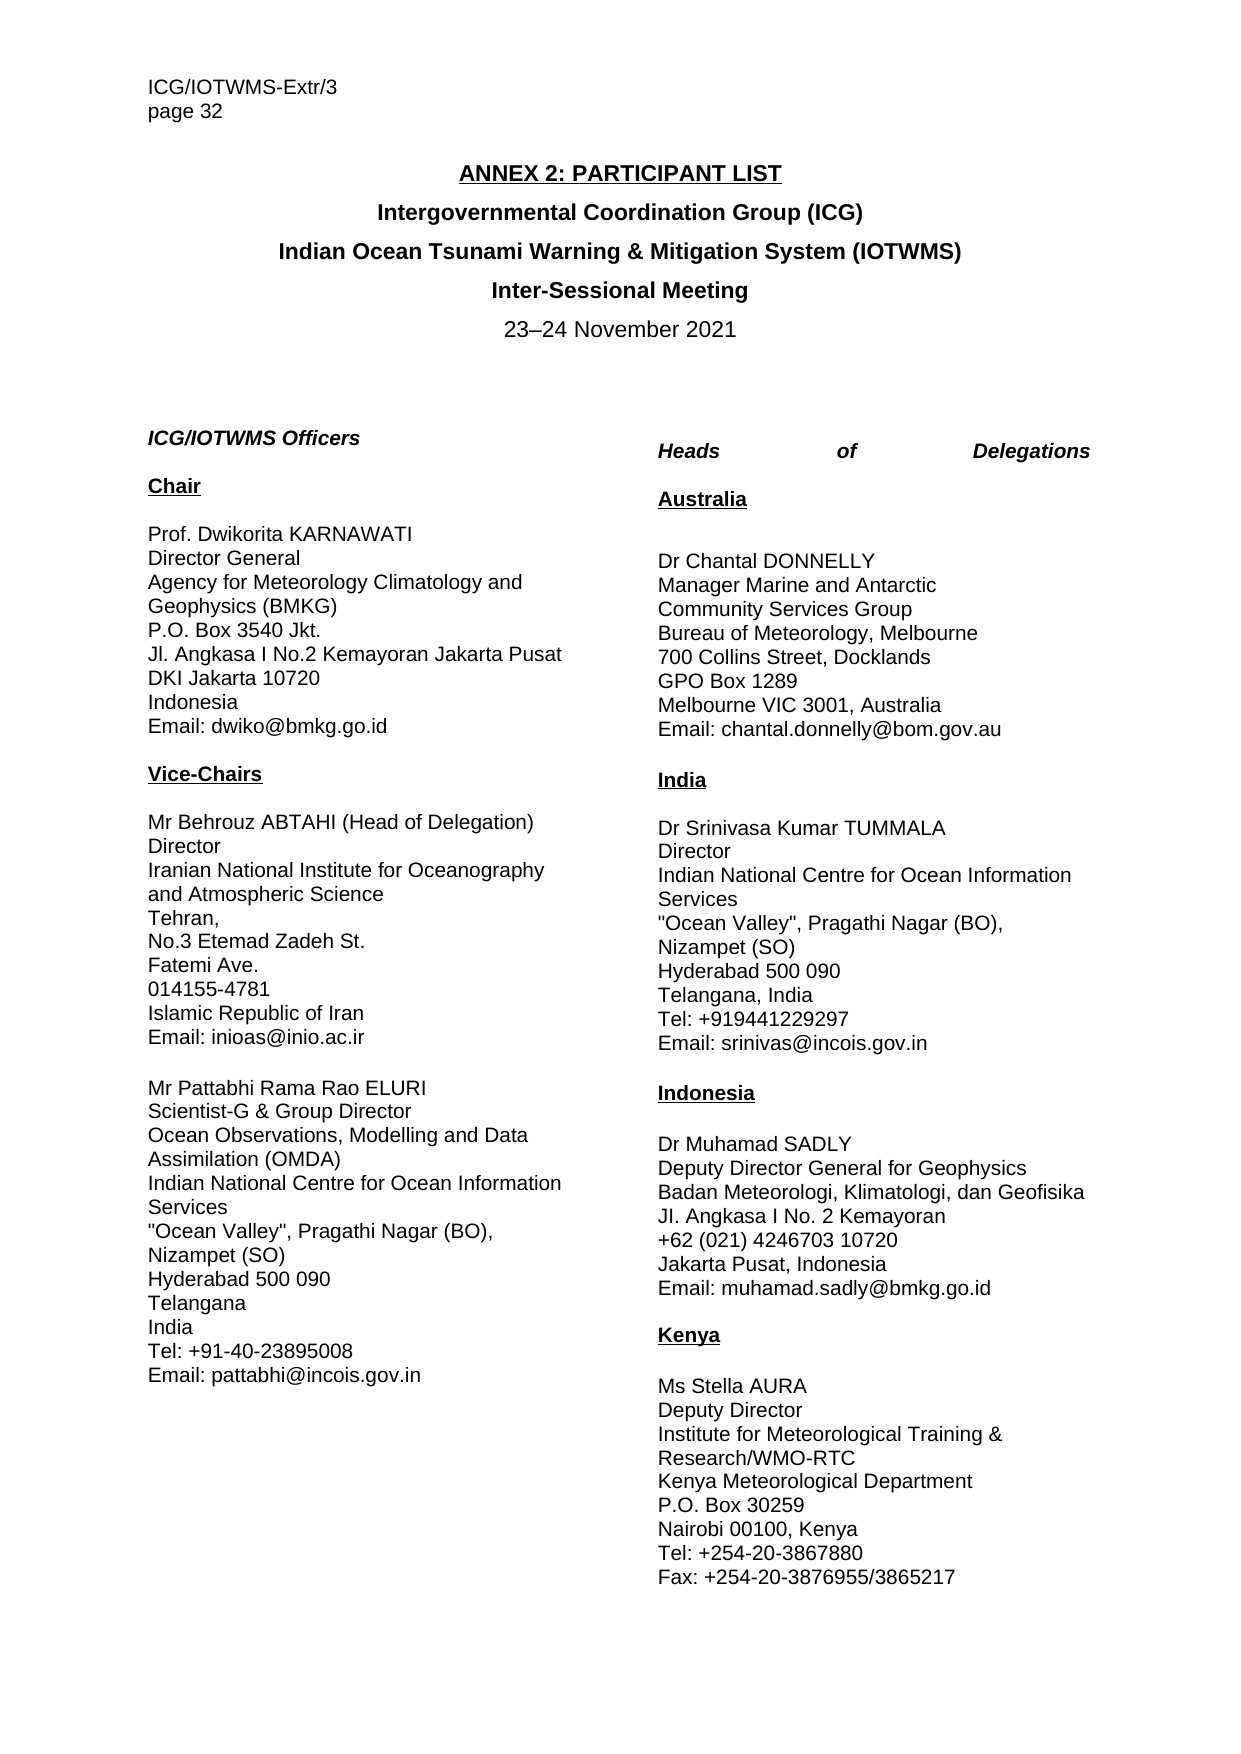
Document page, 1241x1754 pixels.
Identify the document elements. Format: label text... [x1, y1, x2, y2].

text 700 Collins Street, Docklands GPO Box 1289 Melbourne VIC 3001, Australia [658, 645, 1093, 717]
text P.O. Box 30259 Nairobi 00100, Kenya [658, 1493, 1093, 1541]
text India [658, 767, 1093, 791]
text Dr Muhamad SADLY Deputy Director General for Geophysics Badan Meteorologi, Klimatologi, dan Geofisika [658, 1132, 1093, 1203]
text Ms Stella AURA Deputy Director Institute for Meteorological Training & Research/WMO-RTC Kenya Meteorological Department [658, 1373, 1093, 1493]
text Tel: +254-20-3867880 Fax: +254-20-3876955/3865217 Email: r_stll@yahoo.com [658, 1541, 1093, 1589]
text JI. Angkasa I No. 2 Kemayoran +62 (021) 4246703 10720 Jakarta Pusat, Indonesia [658, 1203, 1093, 1275]
text Intergovernmental Coordination Group (ICG) [148, 199, 1093, 225]
text Email: dwiko@bmkg.go.id [148, 714, 583, 738]
text Indonesia [658, 1081, 1093, 1132]
text Dr Chantal DONNELLY Manager Marine and Antarctic Community Services Group Bureau of Meteorology, Melbourne [658, 549, 1093, 645]
text Inter-Sessional Meeting [148, 277, 1093, 303]
text Email: muhamad.sadly@bmkg.go.id [658, 1275, 1093, 1299]
text ICG/IOTWMS Officers Chair [148, 426, 583, 498]
text Indonesia [148, 690, 583, 714]
text 23–24 November 2021 [148, 316, 1093, 342]
text Email: chantal.donnelly@bom.gov.au [658, 717, 1093, 767]
text Agency for Meteorology Climatology and Geophysics (BMKG) [148, 570, 583, 618]
text Prof. Dwikorita KARNAWATI Director General [148, 522, 583, 570]
text Kenya [658, 1323, 1093, 1373]
text Tel: +91-40-23895008 Email: pattabhi@incois.gov.in Heads of Delegations Australia [148, 1339, 583, 1437]
text Tel: +919441229297 Email: srinivas@incois.gov.in [658, 1007, 1093, 1081]
text Email: inioas@inio.ac.ir [148, 1025, 583, 1075]
text Mr Behrouz ABTAHI (Head of Delegation) Director Iranian National Institute for Oceanography and Atmospheric Science [148, 809, 583, 905]
text DKI Jakarta 10720 [148, 666, 583, 690]
text Dr Srinivasa Kumar TUMMALA Director Indian National Centre for Ocean Information Services [658, 815, 1093, 911]
text Telangana India [148, 1291, 583, 1339]
text Mr Pattabhi Rama Rao ELURI Scientist-G & Group Director Ocean Observations, Modelling and Data Assimilation (OMDA) Indian National Centre for Ocean Information Services [148, 1075, 583, 1219]
text "Ocean Valley", Pragathi Nagar (BO), Nizampet (SO) Hyderabad 500 090 Telangana, India [658, 911, 1093, 1007]
text ANNEX 2: PARTICIPANT LIST [148, 160, 1093, 186]
text Vice-Chairs [148, 762, 583, 786]
text "Ocean Valley", Pragathi Nagar (BO), Nizampet (SO) Hyderabad 500 090 [148, 1219, 583, 1291]
text Jl. Angkasa I No.2 Kemayoran Jakarta Pusat [148, 642, 583, 666]
text Tehran, No.3 Etemad Zadeh St. Fatemi Ave. 014155-4781 Islamic Republic of Iran [148, 905, 583, 1025]
text P.O. Box 3540 Jkt. [148, 618, 583, 642]
text Indian Ocean Tsunami Warning & Mitigation System (IOTWMS) [148, 238, 1093, 264]
